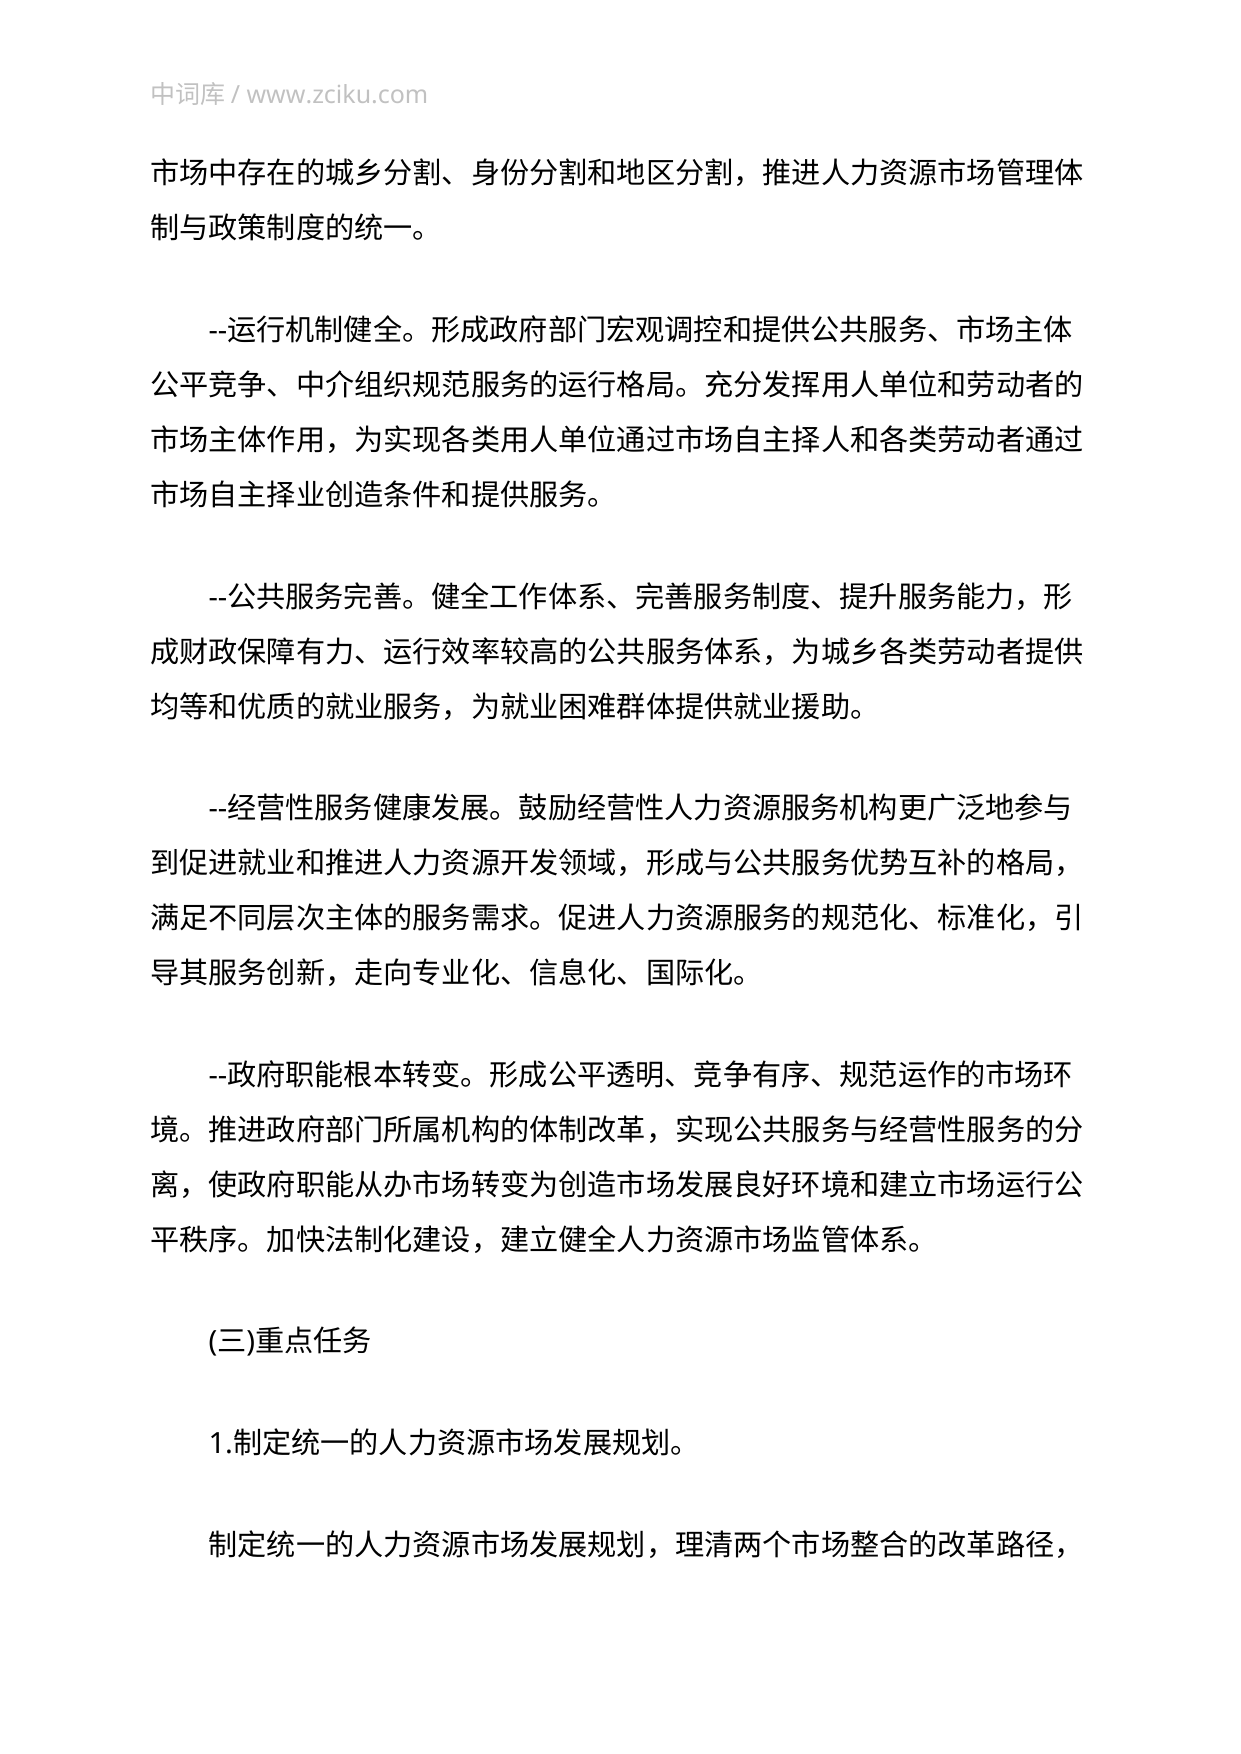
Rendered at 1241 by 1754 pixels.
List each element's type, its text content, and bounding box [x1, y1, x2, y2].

text 1.制定统一的人力资源市场发展规划。 [150, 1420, 1090, 1462]
text --公共服务完善。健全工作体系、完善服务制度、提升服务能力，形成财政保障有力、运行效率较高的公共服务体系，为城乡各类劳动者提供均等和优质的就业服务，为就业困难群体提供就业援助。 [150, 573, 1090, 725]
text --经营性服务健康发展。鼓励经营性人力资源服务机构更广泛地参与到促进就业和推进人力资源开发领域，形成与公共服务优势互补的格局，满足不同层次主体的服务需求。促进人力资源服务的规范化、标准化，引导其服务创新，走向专业化、信息化、国际化。 [150, 785, 1090, 992]
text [150, 150, 1090, 247]
text (三)重点任务 [150, 1318, 1090, 1360]
text --运行机制健全。形成政府部门宏观调控和提供公共服务、市场主体公平竞争、中介组织规范服务的运行格局。充分发挥用人单位和劳动者的市场主体作用，为实现各类用人单位通过市场自主择人和各类劳动者通过市场自主择业创造条件和提供服务。 [150, 307, 1090, 514]
text --政府职能根本转变。形成公平透明、竞争有序、规范运作的市场环境。推进政府部门所属机构的体制改革，实现公共服务与经营性服务的分离，使政府职能从办市场转变为创造市场发展良好环境和建立市场运行公平秩序。加快法制化建设，建立健全人力资源市场监管体系。 [150, 1051, 1090, 1258]
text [150, 1522, 1090, 1564]
